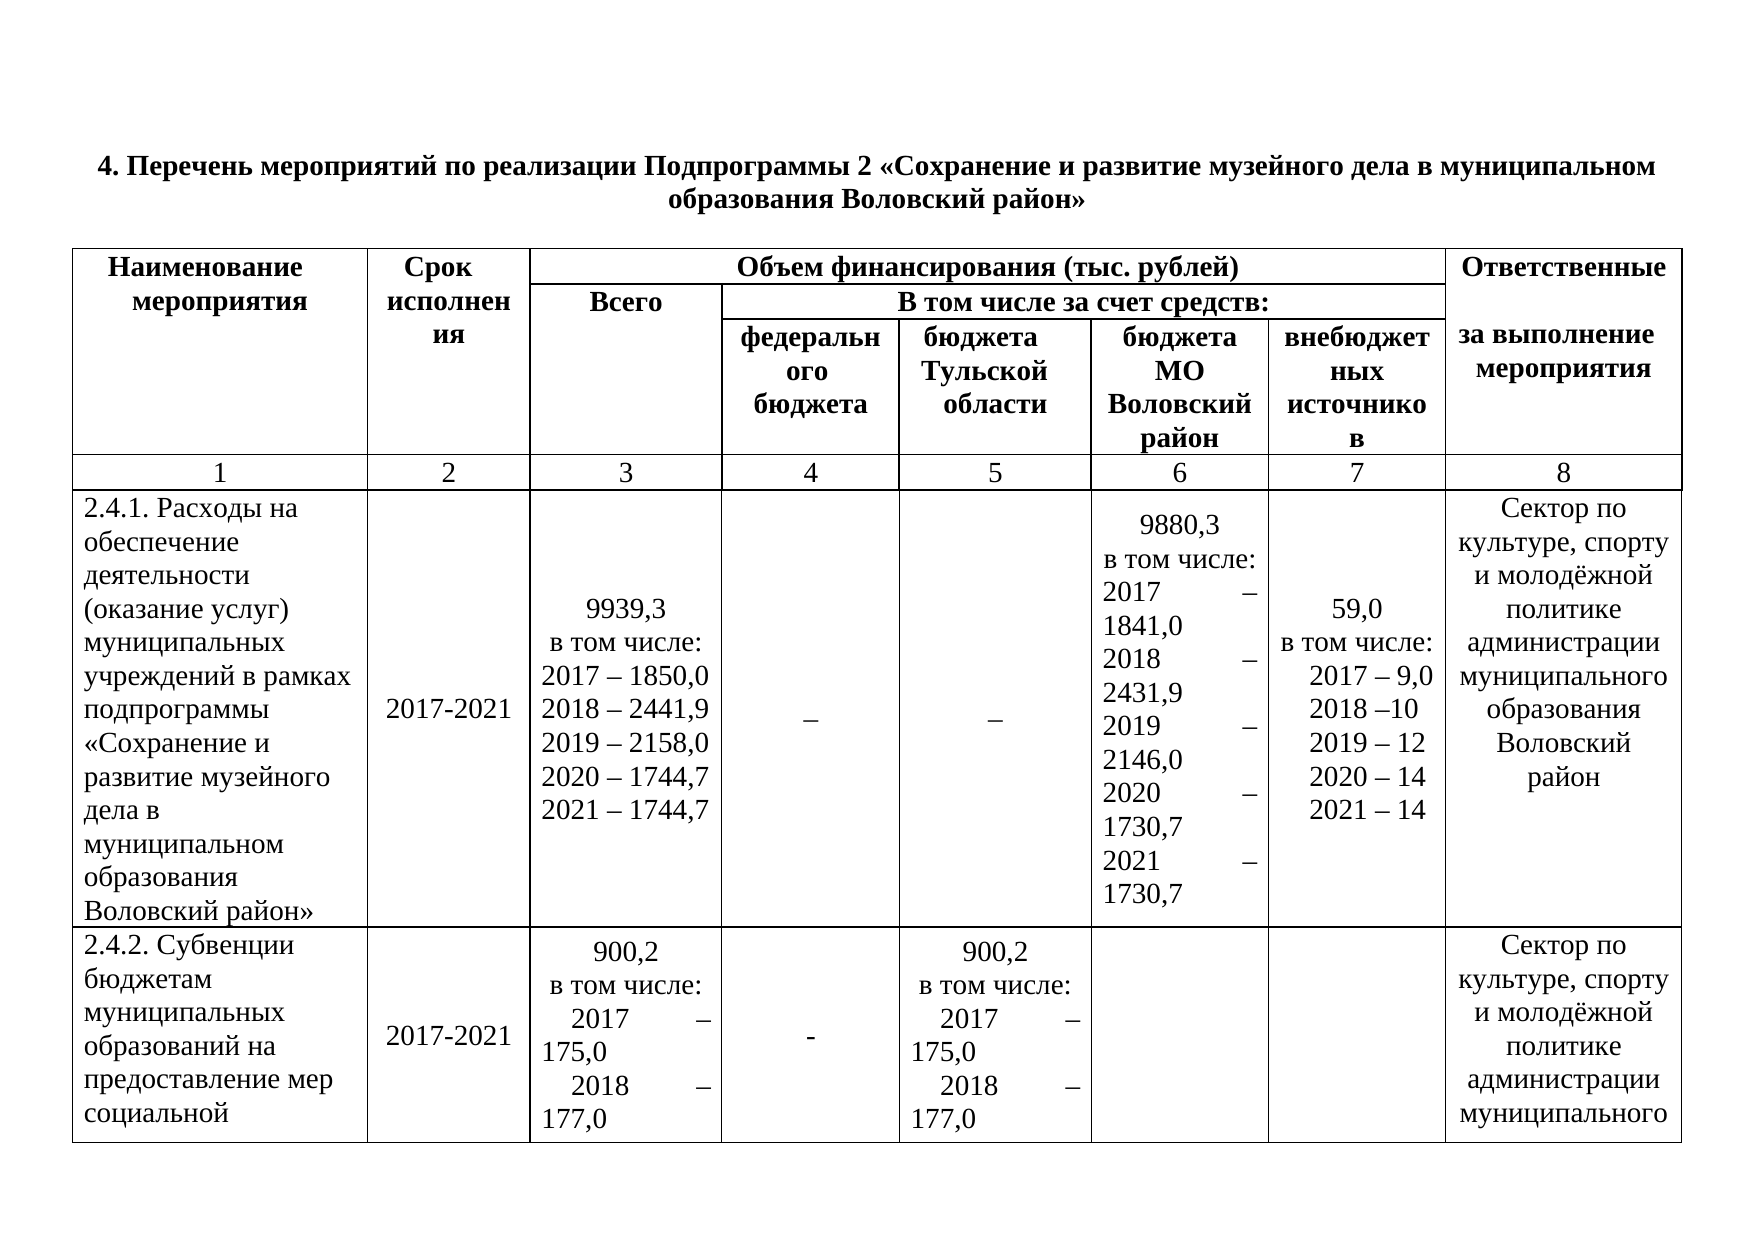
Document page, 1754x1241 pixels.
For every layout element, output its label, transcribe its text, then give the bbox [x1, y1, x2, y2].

table_cell 9939,3 в том числе: 2017 – 1850,0 2018 – 2441,9 2019 – 2158,0 2020 – 1744,7 2021 – 1744,7 [531, 491, 721, 926]
table_cell Всего [531, 285, 721, 454]
table_cell 4 [723, 455, 898, 489]
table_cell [531, 928, 721, 1142]
table_cell В том числе за счет средств: [723, 285, 1445, 318]
table_cell Сектор по культуре, спорту и молодёжной политике администрации муниципального образования Воловский район [1446, 491, 1681, 926]
table_cell 9880,3 в том числе: 2017 – 1841,0 2018 –2431,9 2019 –2146,0 2020 – 1730,7 2021 – 1730,7 [1092, 491, 1268, 926]
table_cell 59,0 в том числе: 2017 – 9,0 2018 –10 2019 – 12 2020 – 14 2021 – 14 [1269, 491, 1445, 926]
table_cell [73, 928, 367, 1142]
table_cell бюджета МО Воловский район [1092, 320, 1268, 454]
table_cell Наименование мероприятия [73, 249, 367, 454]
table_cell 5 [900, 455, 1090, 489]
table_cell _ [900, 491, 1091, 926]
table_cell бюджета Тульской области [900, 320, 1090, 454]
table_cell _ [722, 491, 899, 926]
table_cell Ответственные за выполнение мероприятия [1446, 249, 1681, 454]
table_cell 1 [73, 455, 367, 489]
table_cell 2017-2021 [368, 491, 529, 926]
table_cell 2 [368, 455, 529, 489]
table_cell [900, 928, 1091, 1142]
table_cell [1092, 928, 1268, 1142]
table_header 4. Перечень мероприятий по реализации Подпрограммы 2 «Сохранение и развитие музейного дела в муниципальном образования Воловский район» [72, 148, 1682, 248]
table_cell Срок исполнения [368, 249, 529, 454]
table_cell внебюджетных источников [1269, 320, 1445, 454]
table_cell [1269, 928, 1445, 1142]
table_cell 2017-2021 [368, 928, 529, 1142]
table_cell федерального бюджета [723, 320, 898, 454]
table_cell 7 [1269, 455, 1445, 489]
table_cell 3 [531, 455, 721, 489]
table_cell - [722, 928, 899, 1142]
table_cell 8 [1446, 455, 1681, 489]
table_cell 6 [1092, 455, 1268, 489]
table_cell Объем финансирования (тыс. рублей) [531, 249, 1445, 283]
table_cell 2.4.1. Расходы на обеспечение деятельности (оказание услуг) муниципальных учреждений в рамках подпрограммы «Сохранение и развитие музейного дела в муниципальном образования Воловский район» [73, 491, 367, 926]
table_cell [1446, 928, 1681, 1142]
